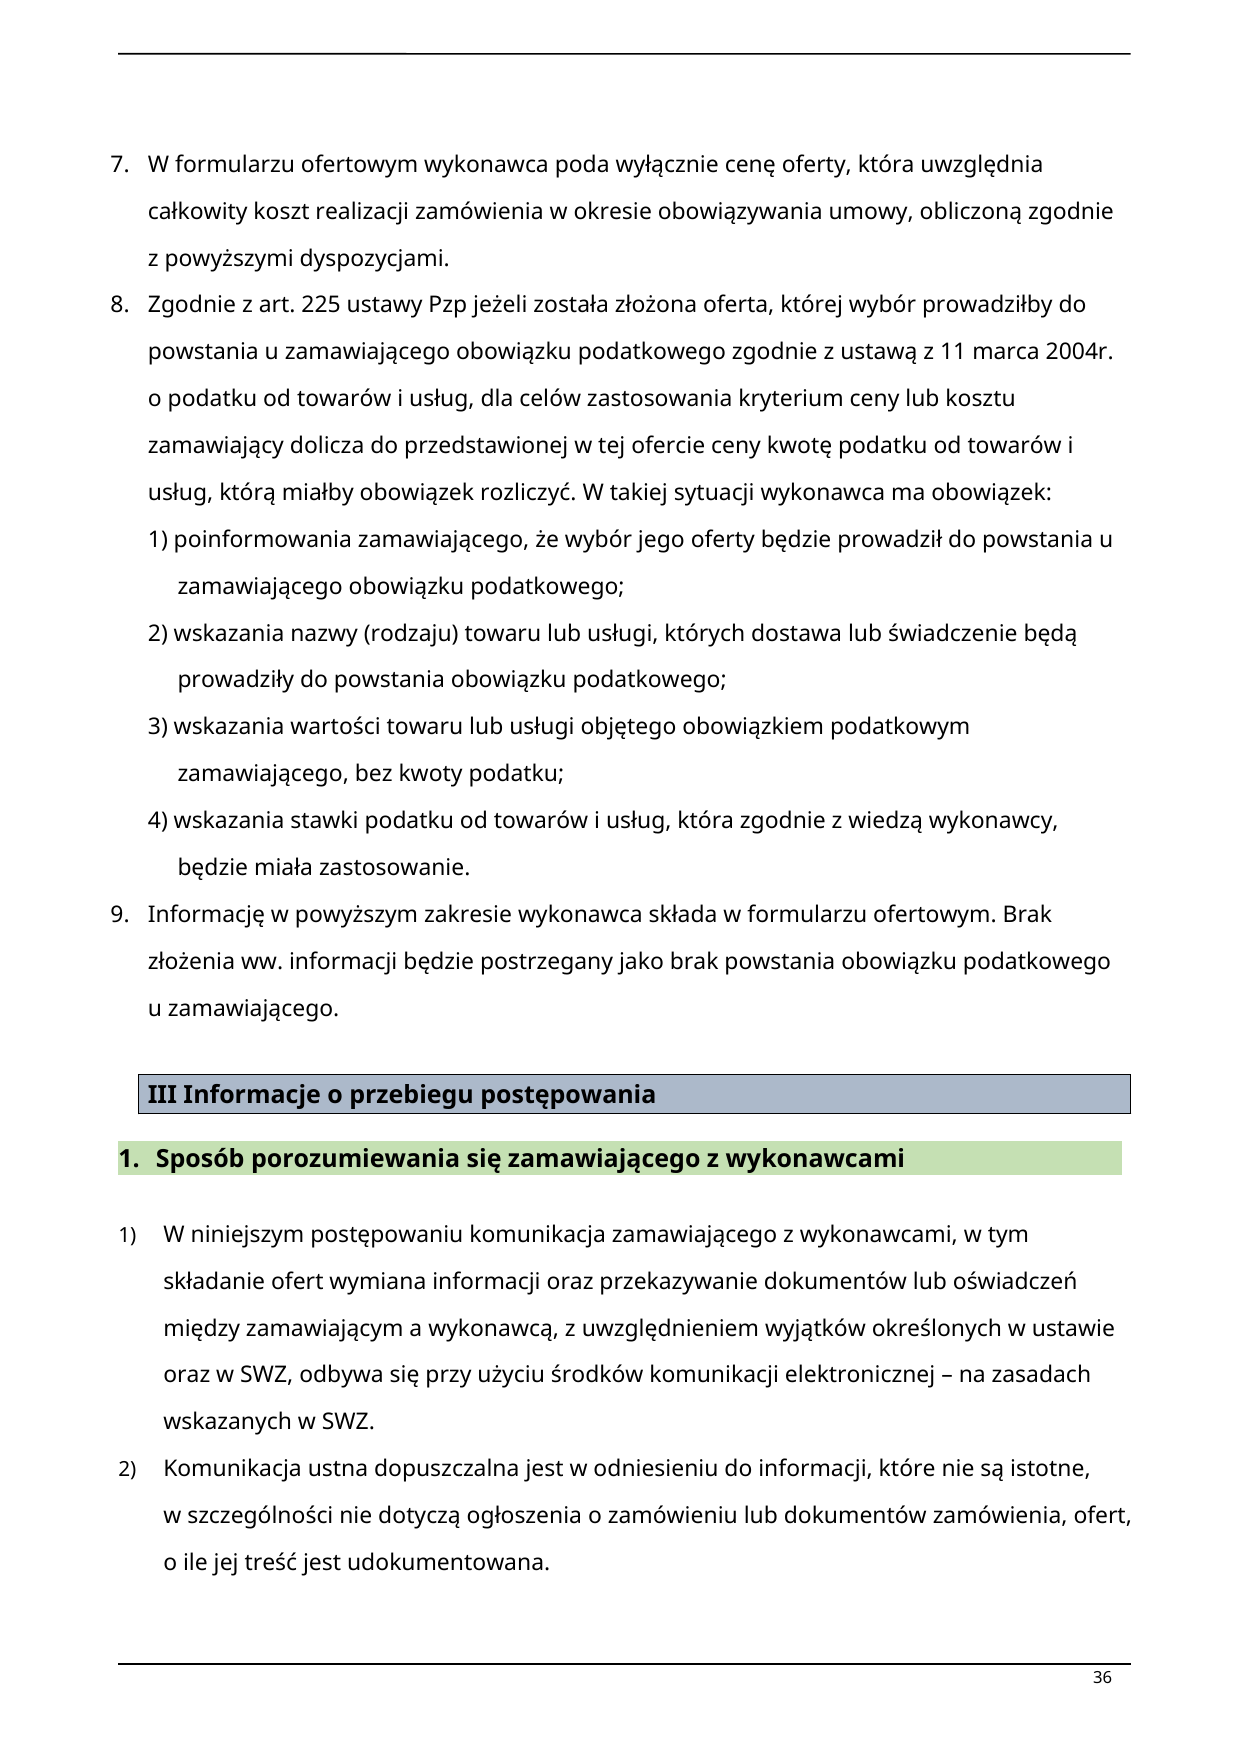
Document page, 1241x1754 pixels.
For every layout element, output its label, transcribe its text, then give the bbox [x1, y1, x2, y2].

text 1) poinformowania zamawiającego, że wybór jego oferty będzie prowadził do powstania u zamawiającego obowiązku podatkowego; [148, 523, 1122, 601]
text 4) wskazania stawki podatku od towarów i usług, która zgodnie z wiedzą wykonawcy, będzie miała zastosowanie. [148, 804, 1122, 882]
list Zgodnie z art. 225 ustawy Pzp jeżeli została złożona oferta, której wybór prowadziłby do powstania u zamawiającego obowiązku podatkowego zgodnie z ustawą z 11 marca 2004r. o podatku od towarów i usług, dla celów zastosowania kryterium ceny lub kosztu zamawiający dolicza do przedstawionej w tej ofercie ceny kwotę podatku od towarów i usług, którą miałby obowiązek rozliczyć. W takiej sytuacji wykonawca ma obowiązek: [110, 288, 1122, 507]
text III Informacje o przebiegu postępowania [139, 1075, 1130, 1113]
list W niniejszym postępowaniu komunikacja zamawiającego z wykonawcami, w tym składanie ofert wymiana informacji oraz przekazywanie dokumentów lub oświadczeń między zamawiającym a wykonawcą, z uwzględnieniem wyjątków określonych w ustawie oraz w SWZ, odbywa się przy użyciu środków komunikacji elektronicznej – na zasadach wskazanych w SWZ. [118, 1218, 1133, 1436]
text 2) wskazania nazwy (rodzaju) towaru lub usługi, których dostawa lub świadczenie będą prowadziły do powstania obowiązku podatkowego; [148, 616, 1122, 694]
text 3) wskazania wartości towaru lub usługi objętego obowiązkiem podatkowym zamawiającego, bez kwoty podatku; [148, 710, 1122, 788]
list W formularzu ofertowym wykonawca poda wyłącznie cenę oferty, która uwzględnia całkowity koszt realizacji zamówienia w okresie obowiązywania umowy, obliczoną zgodnie z powyższymi dyspozycjami. [110, 148, 1122, 273]
list Informację w powyższym zakresie wykonawca składa w formularzu ofertowym. Brak złożenia ww. informacji będzie postrzegany jako brak powstania obowiązku podatkowego u zamawiającego. [110, 898, 1122, 1023]
list Komunikacja ustna dopuszczalna jest w odniesieniu do informacji, które nie są istotne, w szczególności nie dotyczą ogłoszenia o zamówieniu lub dokumentów zamówienia, ofert, o ile jej treść jest udokumentowana. [118, 1452, 1133, 1577]
list Sposób porozumiewania się zamawiającego z wykonawcami [118, 1141, 1122, 1175]
